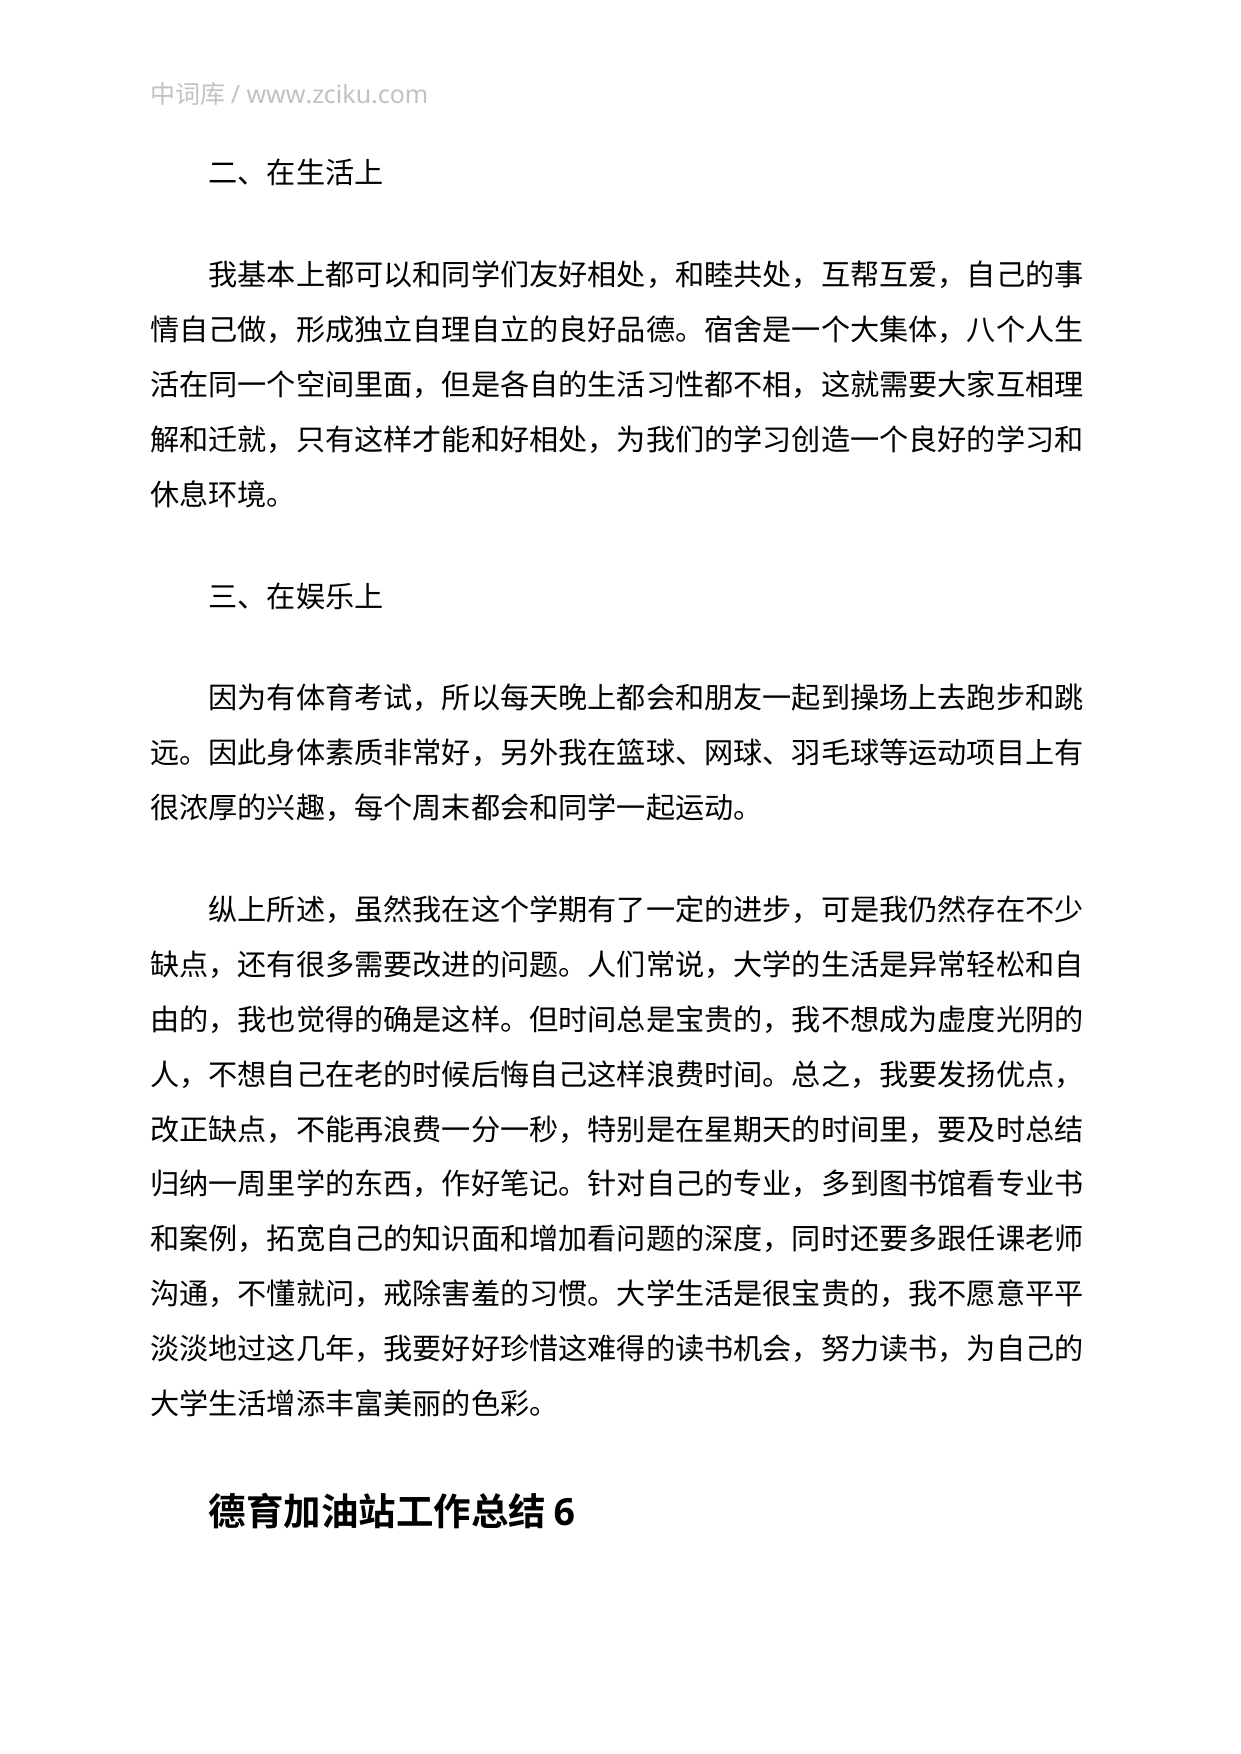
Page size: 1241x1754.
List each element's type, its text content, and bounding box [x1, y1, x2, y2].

text 三、在娱乐上 [150, 573, 1090, 615]
text 纵上所述，虽然我在这个学期有了一定的进步，可是我仍然存在不少缺点，还有很多需要改进的问题。人们常说，大学的生活是异常轻松和自由的，我也觉得的确是这样。但时间总是宝贵的，我不想成为虚度光阴的人，不想自己在老的时候后悔自己这样浪费时间。总之，我要发扬优点，改正缺点，不能再浪费一分一秒，特别是在星期天的时间里，要及时总结归纳一周里学的东西，作好笔记。针对自己的专业，多到图书馆看专业书和案例，拓宽自己的知识面和增加看问题的深度，同时还要多跟任课老师沟通，不懂就问，戒除害羞的习惯。大学生活是很宝贵的，我不愿意平平淡淡地过这几年，我要好好珍惜这难得的读书机会，努力读书，为自己的大学生活增添丰富美丽的色彩。 [150, 886, 1090, 1423]
text 二、在生活上 [150, 150, 1090, 192]
text 因为有体育考试，所以每天晚上都会和朋友一起到操场上去跑步和跳远。因此身体素质非常好，另外我在篮球、网球、羽毛球等运动项目上有很浓厚的兴趣，每个周末都会和同学一起运动。 [150, 675, 1090, 827]
text 德育加油站工作总结6 [150, 1482, 1090, 1537]
text 我基本上都可以和同学们友好相处，和睦共处，互帮互爱，自己的事情自己做，形成独立自理自立的良好品德。宿舍是一个大集体，八个人生活在同一个空间里面，但是各自的生活习性都不相，这就需要大家互相理解和迁就，只有这样才能和好相处，为我们的学习创造一个良好的学习和休息环境。 [150, 252, 1090, 514]
